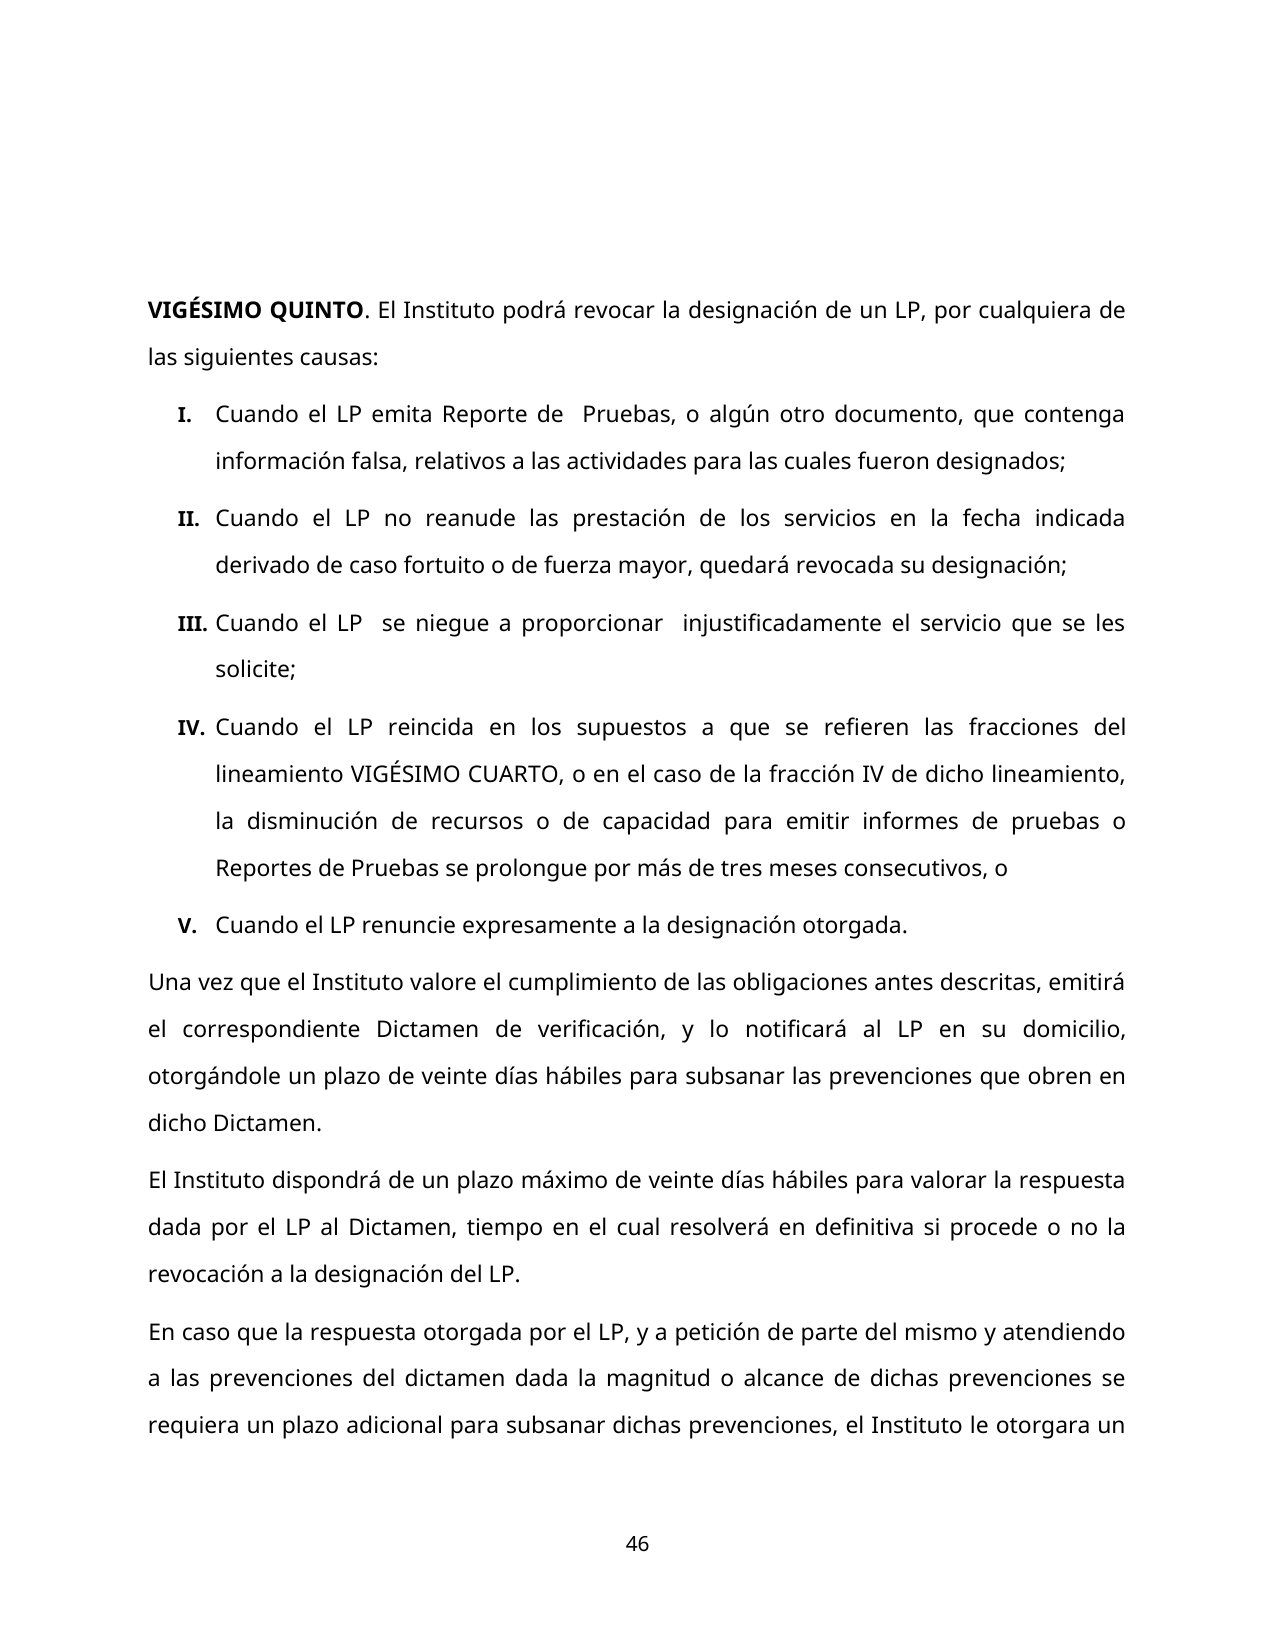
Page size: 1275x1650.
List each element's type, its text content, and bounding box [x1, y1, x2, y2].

list Cuando el LP reincida en los supuestos a que se refieren las fracciones del lineamiento VIGÉSIMO CUARTO, o en el caso de la fracción IV de dicho lineamiento, la disminución de recursos o de capacidad para emitir informes de pruebas o Reportes de Pruebas se prolongue por más de tres meses consecutivos, o [178, 711, 1127, 883]
list Cuando el LP emita Reporte de Pruebas, o algún otro documento, que contenga información falsa, relativos a las actividades para las cuales fueron designados; [178, 398, 1127, 476]
list Cuando el LP renuncie expresamente a la designación otorgada. [178, 909, 1127, 940]
text El Instituto dispondrá de un plazo máximo de veinte días hábiles para valorar la respuesta dada por el LP al Dictamen, tiempo en el cual resolverá en definitiva si procede o no la revocación a la designación del LP. [148, 1164, 1127, 1289]
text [148, 1315, 1127, 1440]
list Cuando el LP se niegue a proporcionar injustificadamente el servicio que se les solicite; [178, 607, 1127, 685]
text VIGÉSIMO QUINTO. El Instituto podrá revocar la designación de un LP, por cualquiera de las siguientes causas: [148, 294, 1127, 372]
text Una vez que el Instituto valore el cumplimiento de las obligaciones antes descritas, emitirá el correspondiente Dictamen de verificación, y lo notificará al LP en su domicilio, otorgándole un plazo de veinte días hábiles para subsanar las prevenciones que obren en dicho Dictamen. [148, 966, 1127, 1138]
list Cuando el LP no reanude las prestación de los servicios en la fecha indicada derivado de caso fortuito o de fuerza mayor, quedará revocada su designación; [178, 502, 1127, 580]
